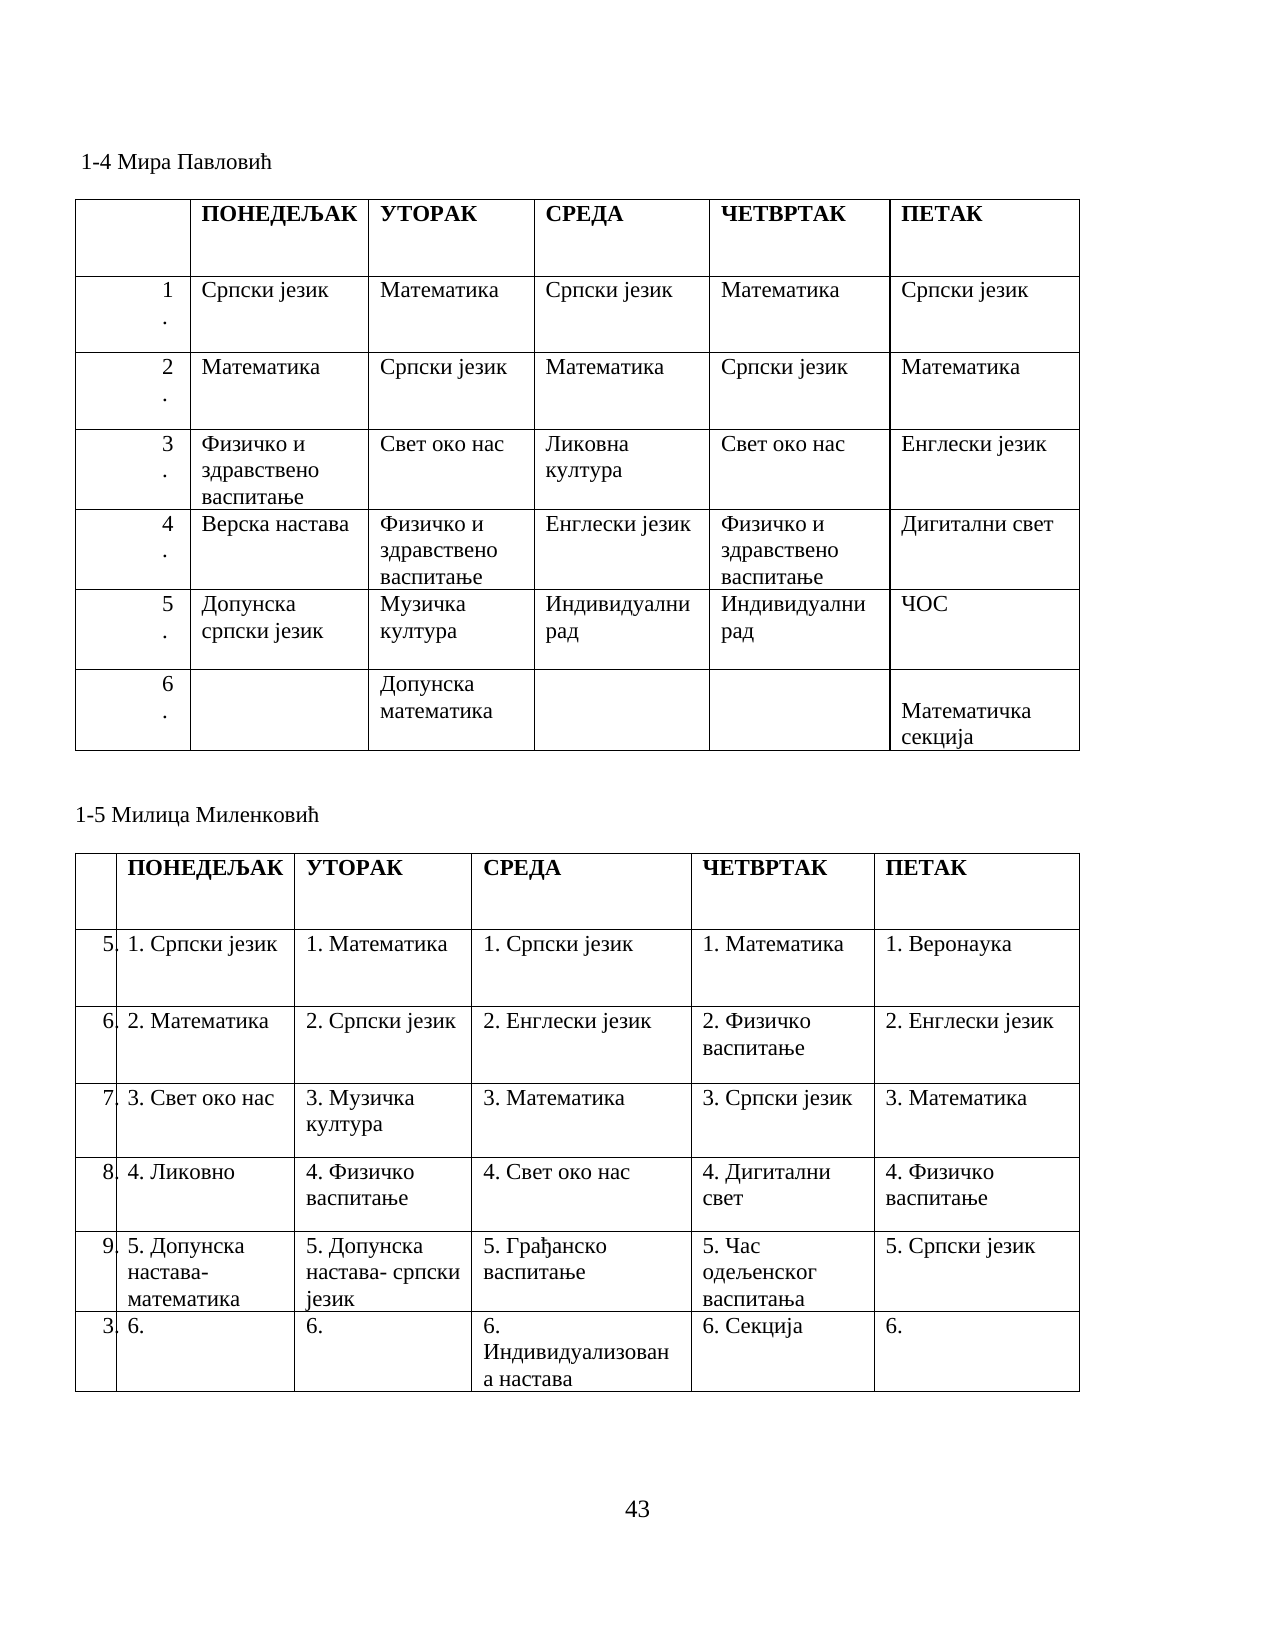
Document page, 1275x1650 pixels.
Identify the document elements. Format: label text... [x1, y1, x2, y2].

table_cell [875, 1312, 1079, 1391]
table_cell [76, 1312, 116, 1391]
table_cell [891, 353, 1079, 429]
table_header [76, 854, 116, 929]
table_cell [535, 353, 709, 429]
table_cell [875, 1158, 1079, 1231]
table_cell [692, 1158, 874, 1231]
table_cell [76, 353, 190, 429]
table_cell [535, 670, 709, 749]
text 1-4 Мира Павловић [75, 148, 1200, 174]
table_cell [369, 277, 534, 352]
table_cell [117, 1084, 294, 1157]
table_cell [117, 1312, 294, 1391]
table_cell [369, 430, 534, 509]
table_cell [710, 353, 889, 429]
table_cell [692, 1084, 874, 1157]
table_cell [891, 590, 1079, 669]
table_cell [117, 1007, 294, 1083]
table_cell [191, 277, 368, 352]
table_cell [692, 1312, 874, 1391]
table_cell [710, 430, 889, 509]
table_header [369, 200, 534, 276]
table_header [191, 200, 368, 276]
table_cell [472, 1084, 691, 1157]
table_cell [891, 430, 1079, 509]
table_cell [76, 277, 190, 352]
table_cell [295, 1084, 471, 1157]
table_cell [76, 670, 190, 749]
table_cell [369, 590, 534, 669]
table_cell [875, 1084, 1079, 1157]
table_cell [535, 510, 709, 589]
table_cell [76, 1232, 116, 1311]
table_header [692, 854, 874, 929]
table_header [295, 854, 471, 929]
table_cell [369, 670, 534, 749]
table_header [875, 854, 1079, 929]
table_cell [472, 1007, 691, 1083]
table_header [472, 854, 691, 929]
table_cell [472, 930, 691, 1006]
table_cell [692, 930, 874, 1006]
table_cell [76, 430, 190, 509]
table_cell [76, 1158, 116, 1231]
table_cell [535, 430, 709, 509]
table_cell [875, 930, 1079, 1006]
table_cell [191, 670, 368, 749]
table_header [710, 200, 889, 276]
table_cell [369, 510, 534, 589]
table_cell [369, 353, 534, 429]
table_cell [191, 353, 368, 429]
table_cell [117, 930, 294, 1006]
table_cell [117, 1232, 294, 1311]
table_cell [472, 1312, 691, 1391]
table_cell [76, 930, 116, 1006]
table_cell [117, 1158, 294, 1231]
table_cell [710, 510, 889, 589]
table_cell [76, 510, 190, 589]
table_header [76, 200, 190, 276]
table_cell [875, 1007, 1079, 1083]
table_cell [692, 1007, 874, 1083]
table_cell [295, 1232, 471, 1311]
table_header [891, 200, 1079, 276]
text 1-5 Милица Миленковић [75, 802, 1200, 828]
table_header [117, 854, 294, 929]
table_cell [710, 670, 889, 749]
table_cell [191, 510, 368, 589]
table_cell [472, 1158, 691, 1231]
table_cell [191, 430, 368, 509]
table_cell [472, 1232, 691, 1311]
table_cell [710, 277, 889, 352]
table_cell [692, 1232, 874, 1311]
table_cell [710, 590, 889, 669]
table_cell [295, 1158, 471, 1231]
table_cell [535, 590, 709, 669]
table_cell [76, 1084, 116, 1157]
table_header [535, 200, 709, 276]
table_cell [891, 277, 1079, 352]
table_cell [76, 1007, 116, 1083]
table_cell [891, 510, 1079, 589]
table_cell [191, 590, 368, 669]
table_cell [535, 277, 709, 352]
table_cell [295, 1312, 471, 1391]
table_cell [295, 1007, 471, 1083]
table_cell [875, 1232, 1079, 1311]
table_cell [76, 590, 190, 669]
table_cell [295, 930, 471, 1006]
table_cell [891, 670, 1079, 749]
